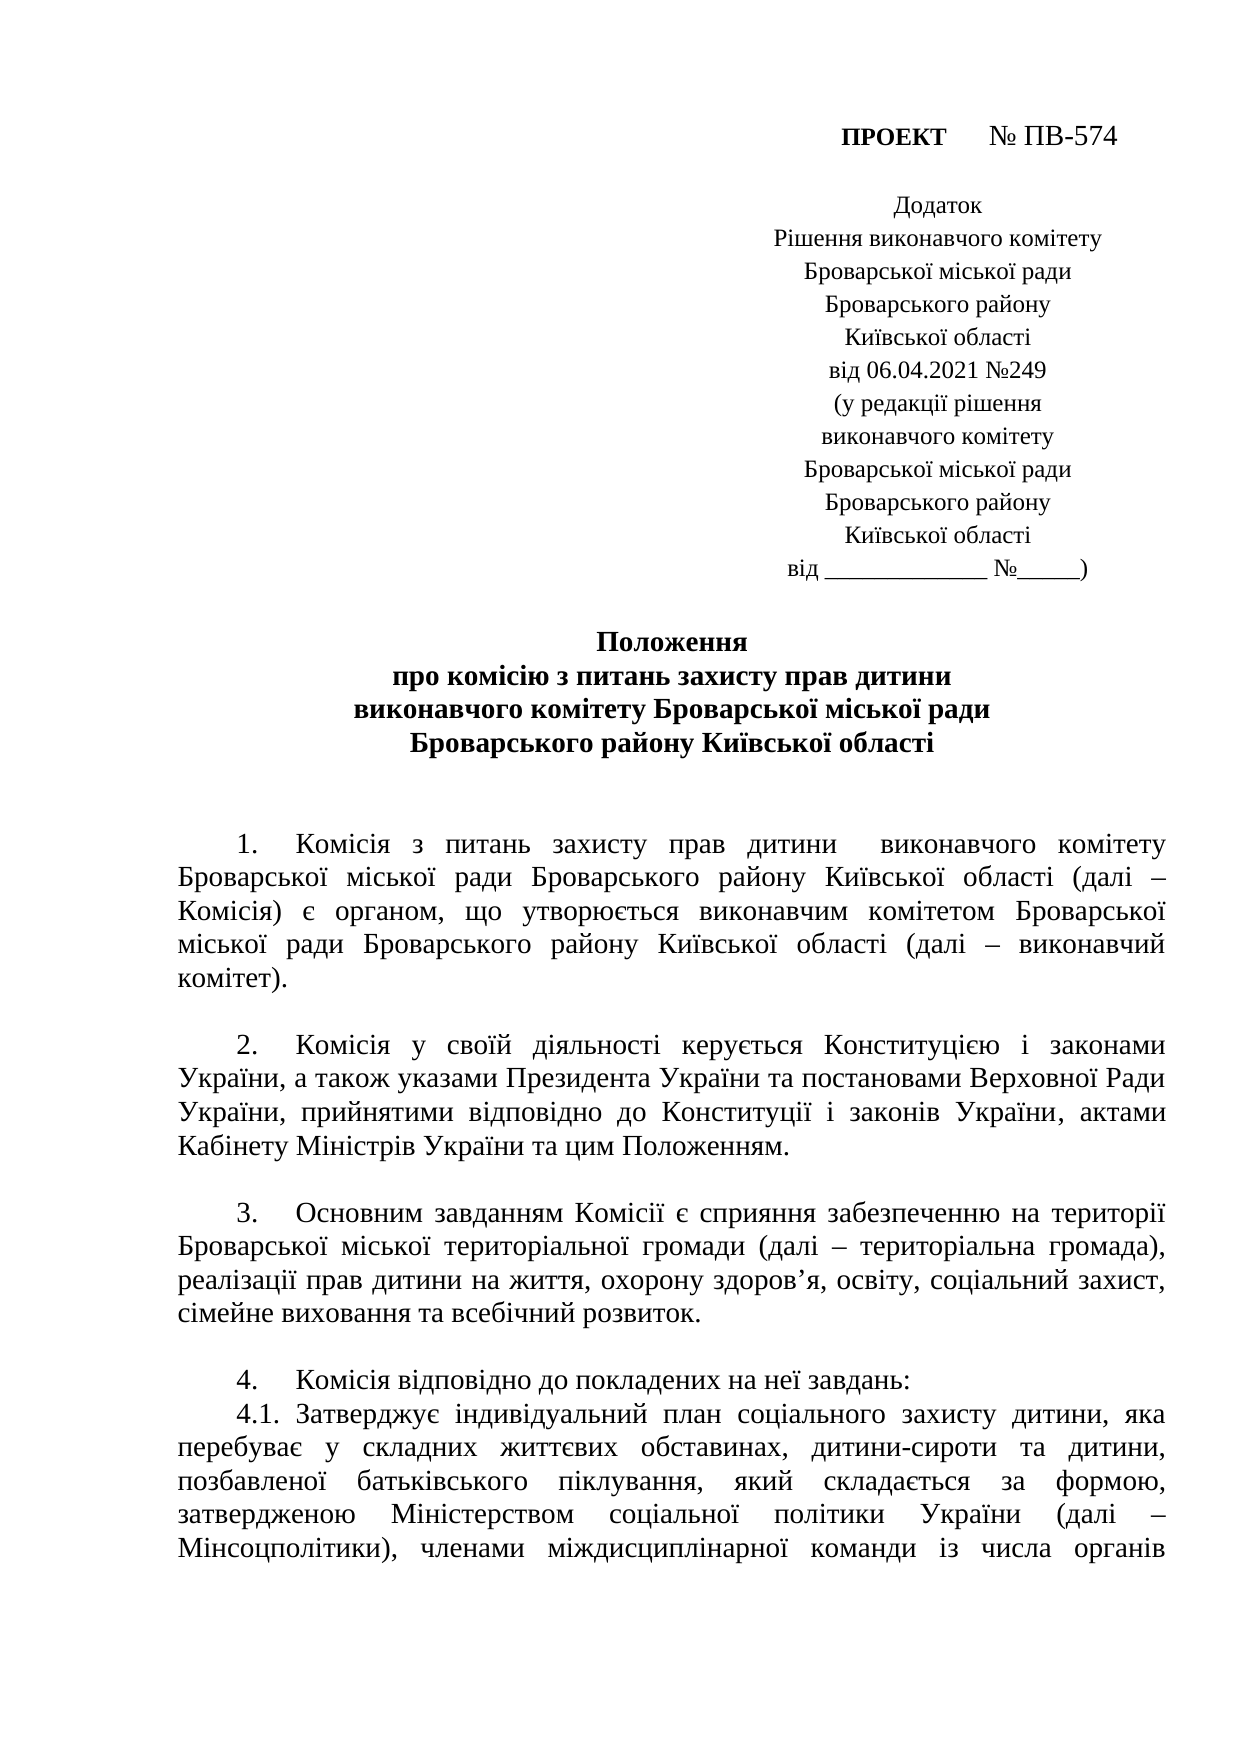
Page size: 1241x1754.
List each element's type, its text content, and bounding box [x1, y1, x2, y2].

text Положення [177, 624, 1167, 658]
list Основним завданням Комісії є сприяння забезпеченню на території Броварської міської територіальної громади (далі – територіальна громада), реалізації прав дитини на життя, охорону здоров’я, освіту, соціальний захист, сімейне виховання та всебічний розвиток. [177, 1195, 1167, 1329]
text ПРОЕКТ № ПВ-574 [709, 118, 1167, 152]
text Броварського району [709, 487, 1167, 516]
text про комісію з питань захисту прав дитини [177, 658, 1167, 692]
text від _____________ №_____) [709, 553, 1167, 582]
text Додаток [709, 190, 1167, 218]
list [177, 1497, 1167, 1564]
text Київської області [709, 322, 1167, 351]
text (у редакції рішення [709, 388, 1167, 417]
list Комісія у своїй діяльності керується Конституцією і законами України, а також указами Президента України та постановами Верховної Ради України, прийнятими відповідно до Конституції і законів України, актами Кабінету Міністрів України та цим Положенням. [177, 1094, 1167, 1161]
text Київської області [709, 520, 1167, 549]
text Броварського району Київської області [177, 725, 1167, 759]
text Броварської міської ради [709, 454, 1167, 483]
list Комісія відповідно до покладених на неї завдань: [177, 1362, 1167, 1396]
text від 06.04.2021 №249 [709, 355, 1167, 384]
text виконавчого комітету Броварської міської ради [177, 692, 1167, 725]
list Комісія у своїй діяльності керується Конституцією і законами України, а також указами Президента України та постановами Верховної Ради України, прийнятими відповідно до Конституції і законів України, актами Кабінету Міністрів України та цим Положенням. [177, 1027, 1167, 1094]
list Комісія з питань захисту прав дитини виконавчого комітету Броварської міської ради Броварського району Київської області (далі – Комісія) є органом, що утворюється виконавчим комітетом Броварської міської ради Броварського району Київської області (далі – виконавчий комітет). [177, 826, 1167, 993]
text Рішення виконавчого комітету Броварської міської ради [709, 223, 1167, 284]
text Броварського району [709, 289, 1167, 318]
text виконавчого комітету [709, 421, 1167, 450]
